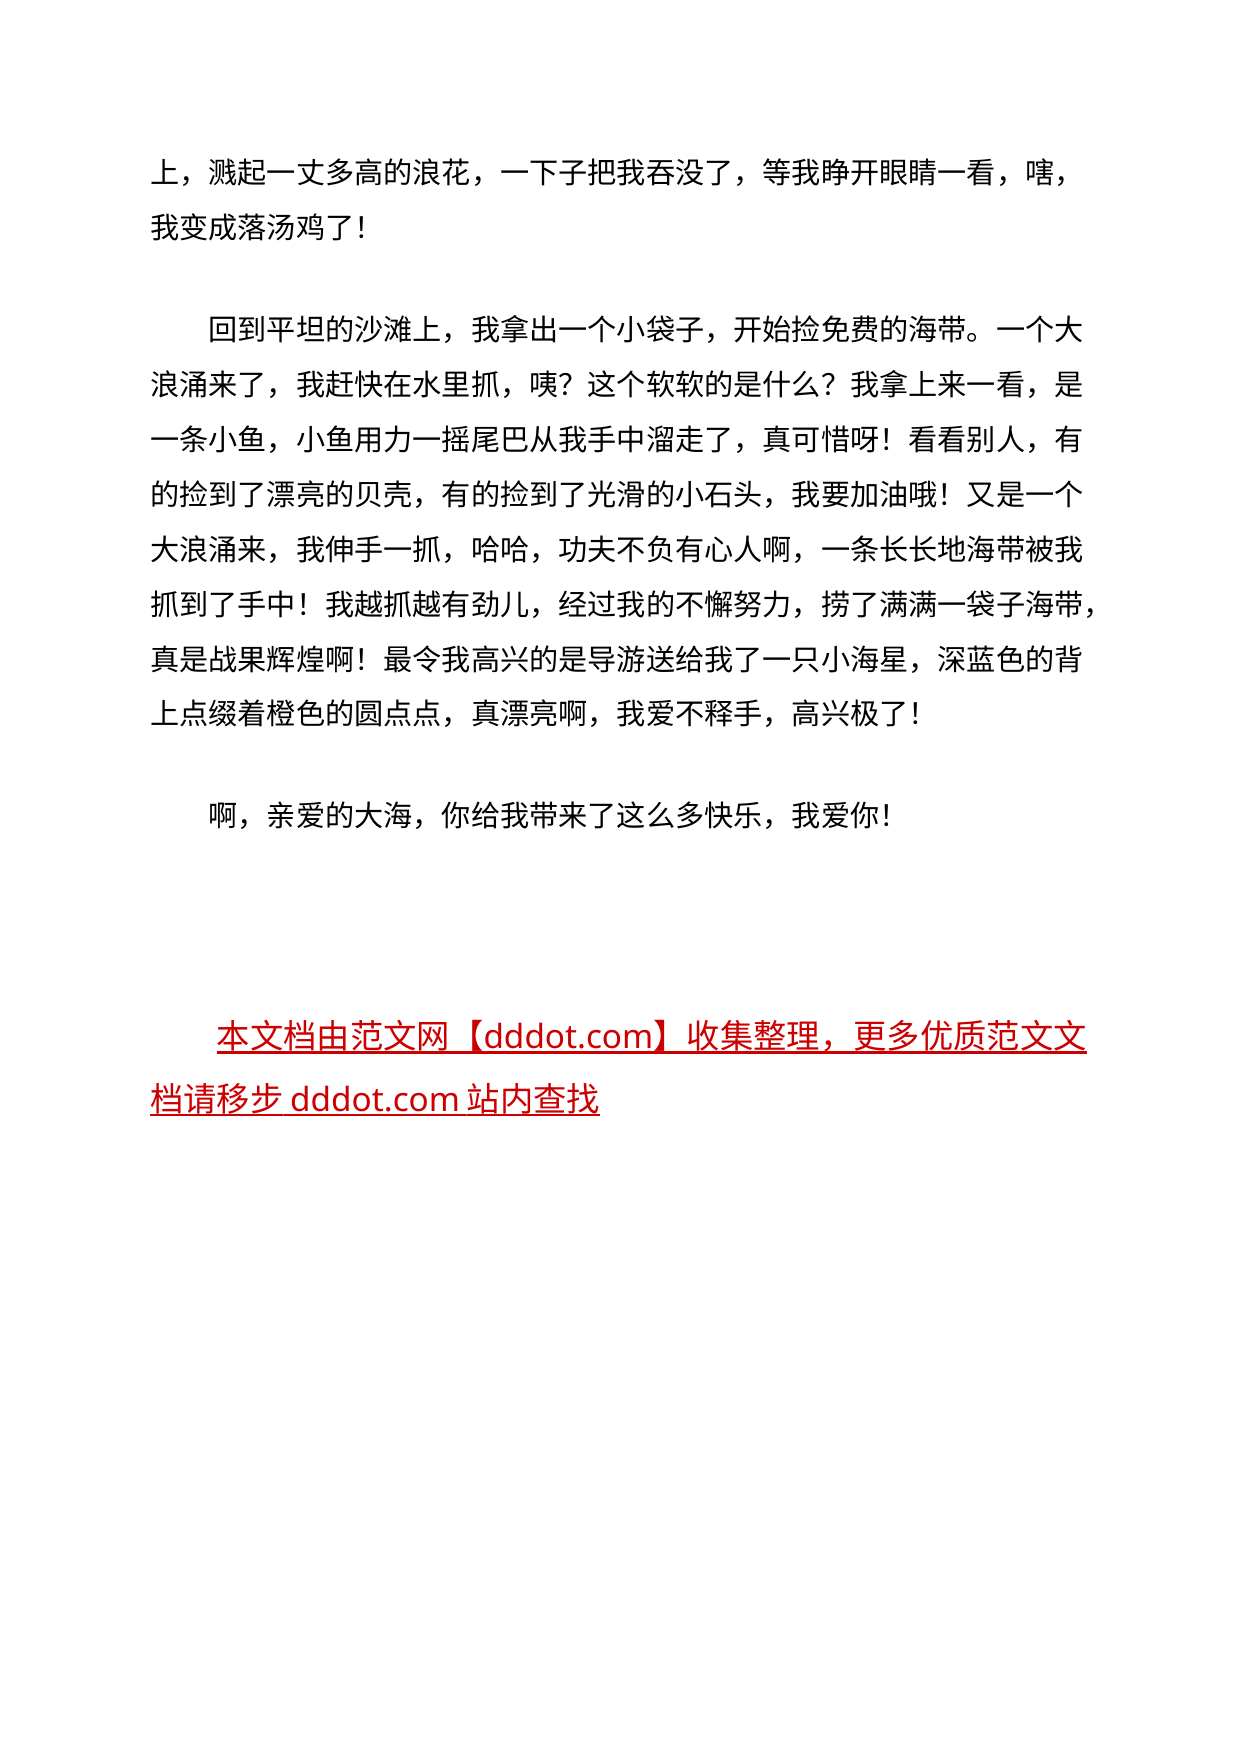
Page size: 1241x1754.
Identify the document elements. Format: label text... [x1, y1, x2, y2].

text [150, 150, 1090, 247]
text 回到平坦的沙滩上，我拿出一个小袋子，开始捡免费的海带。一个大浪涌来了，我赶快在水里抓，咦？这个软软的是什么？我拿上来一看，是一条小鱼，小鱼用力一摇尾巴从我手中溜走了，真可惜呀！看看别人，有的捡到了漂亮的贝壳，有的捡到了光滑的小石头，我要加油哦！又是一个大浪涌来，我伸手一抓，哈哈，功夫不负有心人啊，一条长长地海带被我抓到了手中！我越抓越有劲儿，经过我的不懈努力，捞了满满一袋子海带，真是战果辉煌啊！最令我高兴的是导游送给我了一只小海星，深蓝色的背上点缀着橙色的圆点点，真漂亮啊，我爱不释手，高兴极了！ [150, 307, 1090, 733]
text 啊，亲爱的大海，你给我带来了这么多快乐，我爱你！ [150, 793, 1090, 835]
text 本文档由范文网【dddot.com】收集整理，更多优质范文文档请移步dddot.com站内查找 [150, 1010, 1090, 1121]
